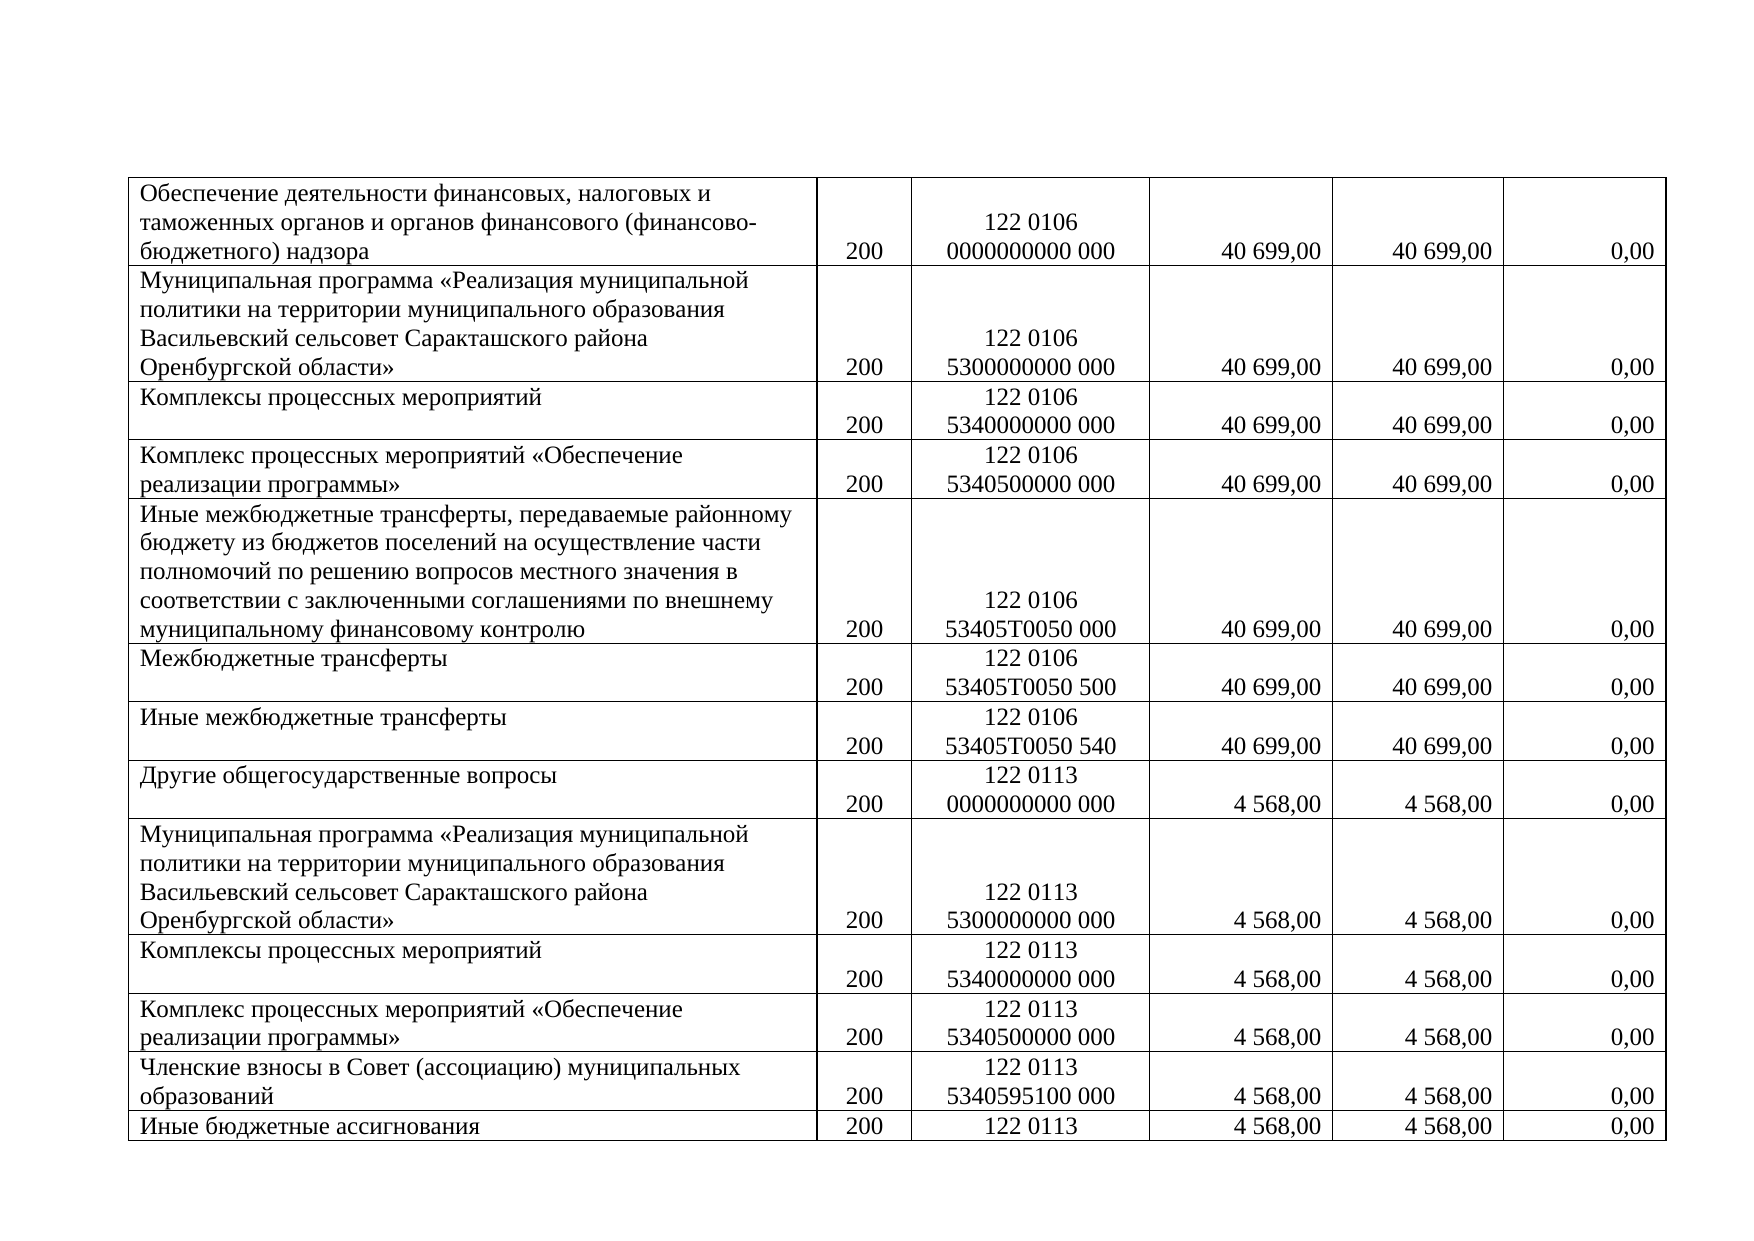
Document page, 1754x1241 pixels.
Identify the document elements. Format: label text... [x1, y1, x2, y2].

table_cell 40 699,00 [1333, 702, 1503, 759]
table_cell 200 [818, 178, 911, 264]
table_cell Муниципальная программа «Реализация муниципальной политики на территории муниципального образования Васильевский сельсовет Саракташского района Оренбургской области» [129, 819, 816, 934]
table_cell 122 0113 5340595100 000 [912, 1052, 1149, 1110]
table_cell 0,00 [1504, 994, 1665, 1051]
table_cell 4 568,00 [1150, 761, 1332, 818]
table_cell Комплекс процессных мероприятий «Обеспечение реализации программы» [129, 994, 816, 1051]
table_cell 0,00 [1504, 702, 1665, 759]
table_cell Членские взносы в Совет (ассоциацию) муниципальных образований [129, 1052, 816, 1110]
table_cell 122 0113 5340500000 000 [912, 994, 1149, 1051]
table_cell 200 [818, 994, 911, 1051]
table_cell 4 568,00 [1150, 1052, 1332, 1110]
table_cell 40 699,00 [1150, 266, 1332, 381]
table_cell 200 [818, 1111, 911, 1139]
table_cell 0,00 [1504, 1052, 1665, 1110]
table_cell 200 [818, 935, 911, 993]
table_cell 40 699,00 [1150, 440, 1332, 498]
table_cell 4 568,00 [1333, 935, 1503, 993]
table_cell 40 699,00 [1150, 499, 1332, 642]
table_cell 0,00 [1504, 819, 1665, 934]
table_cell 40 699,00 [1333, 440, 1503, 498]
table_cell 122 0113 5300000000 000 [912, 819, 1149, 934]
table_cell 4 568,00 [1333, 761, 1503, 818]
table_cell 4 568,00 [1333, 1052, 1503, 1110]
table_cell 122 0106 53405Т0050 000 [912, 499, 1149, 642]
table_cell 200 [818, 440, 911, 498]
table_cell Комплексы процессных мероприятий [129, 935, 816, 993]
table_cell 4 568,00 [1150, 935, 1332, 993]
table_cell Муниципальная программа «Реализация муниципальной политики на территории муниципального образования Васильевский сельсовет Саракташского района Оренбургской области» [129, 266, 816, 381]
table_cell 40 699,00 [1333, 499, 1503, 642]
table_cell 200 [818, 702, 911, 759]
table_cell 122 0106 5340500000 000 [912, 440, 1149, 498]
table_cell 40 699,00 [1333, 266, 1503, 381]
table_cell 200 [818, 266, 911, 381]
table_cell 0,00 [1504, 440, 1665, 498]
table_cell 4 568,00 [1150, 1111, 1332, 1139]
table_cell 200 [818, 499, 911, 642]
table_cell 122 0106 5340000000 000 [912, 382, 1149, 439]
table_cell 200 [818, 382, 911, 439]
table_cell 40 699,00 [1150, 382, 1332, 439]
table_cell Иные межбюджетные трансферты, передаваемые районному бюджету из бюджетов поселений на осуществление части полномочий по решению вопросов местного значения в соответствии с заключенными соглашениями по внешнему муниципальному финансовому контролю [129, 499, 816, 642]
table_cell 122 0113 5340000000 000 [912, 935, 1149, 993]
table_cell 122 0106 5300000000 000 [912, 266, 1149, 381]
table_cell 122 0113 0000000000 000 [912, 761, 1149, 818]
table_cell Комплекс процессных мероприятий «Обеспечение реализации программы» [129, 440, 816, 498]
table_cell Другие общегосударственные вопросы [129, 761, 816, 818]
table_cell 200 [818, 1052, 911, 1110]
table_cell Обеспечение деятельности финансовых, налоговых и таможенных органов и органов финансового (финансово-бюджетного) надзора [129, 178, 816, 264]
table_cell 40 699,00 [1150, 178, 1332, 264]
table_cell 0,00 [1504, 644, 1665, 701]
table_cell 200 [818, 644, 911, 701]
table_cell 4 568,00 [1150, 819, 1332, 934]
table_cell Комплексы процессных мероприятий [129, 382, 816, 439]
table_cell 40 699,00 [1150, 702, 1332, 759]
table_cell 40 699,00 [1333, 644, 1503, 701]
table_cell 200 [818, 819, 911, 934]
table_cell 40 699,00 [1333, 178, 1503, 264]
table_cell Межбюджетные трансферты [129, 644, 816, 701]
table_cell 0,00 [1504, 382, 1665, 439]
table_cell 122 0106 53405Т0050 500 [912, 644, 1149, 701]
table_cell 40 699,00 [1333, 382, 1503, 439]
table_cell 200 [818, 761, 911, 818]
table_cell 4 568,00 [1333, 994, 1503, 1051]
table_cell 0,00 [1504, 499, 1665, 642]
table_cell 122 0106 53405Т0050 540 [912, 702, 1149, 759]
table_cell 0,00 [1504, 935, 1665, 993]
table_cell 4 568,00 [1333, 1111, 1503, 1139]
table_cell 4 568,00 [1333, 819, 1503, 934]
table_cell 0,00 [1504, 761, 1665, 818]
table_cell 122 0106 0000000000 000 [912, 178, 1149, 264]
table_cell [912, 1111, 1149, 1139]
table_cell 0,00 [1504, 266, 1665, 381]
table_cell Иные межбюджетные трансферты [129, 702, 816, 759]
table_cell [129, 1111, 816, 1139]
table_cell 4 568,00 [1150, 994, 1332, 1051]
table_cell 0,00 [1504, 1111, 1665, 1139]
table_cell 0,00 [1504, 178, 1665, 264]
table_cell 40 699,00 [1150, 644, 1332, 701]
